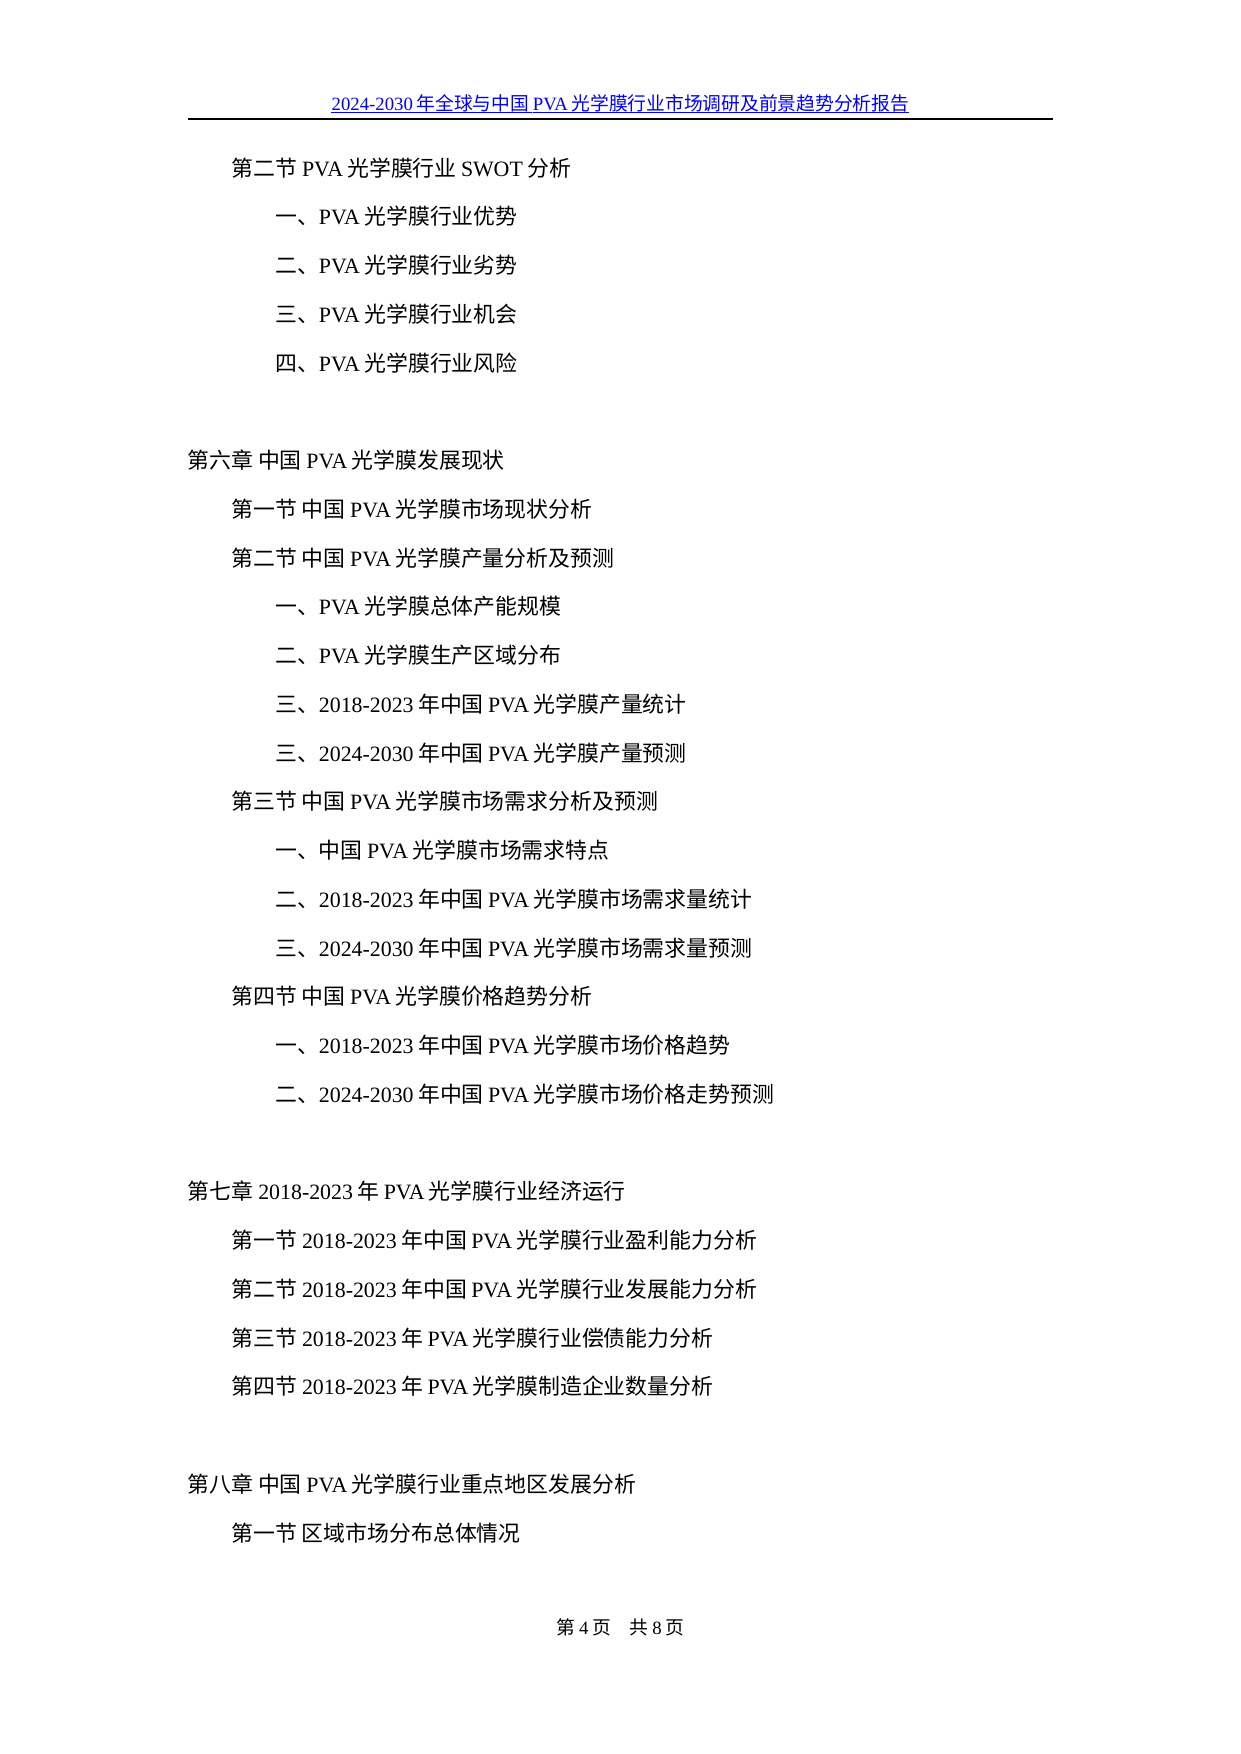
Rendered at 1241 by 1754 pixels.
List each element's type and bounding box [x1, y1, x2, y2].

text [187, 150, 1053, 1548]
